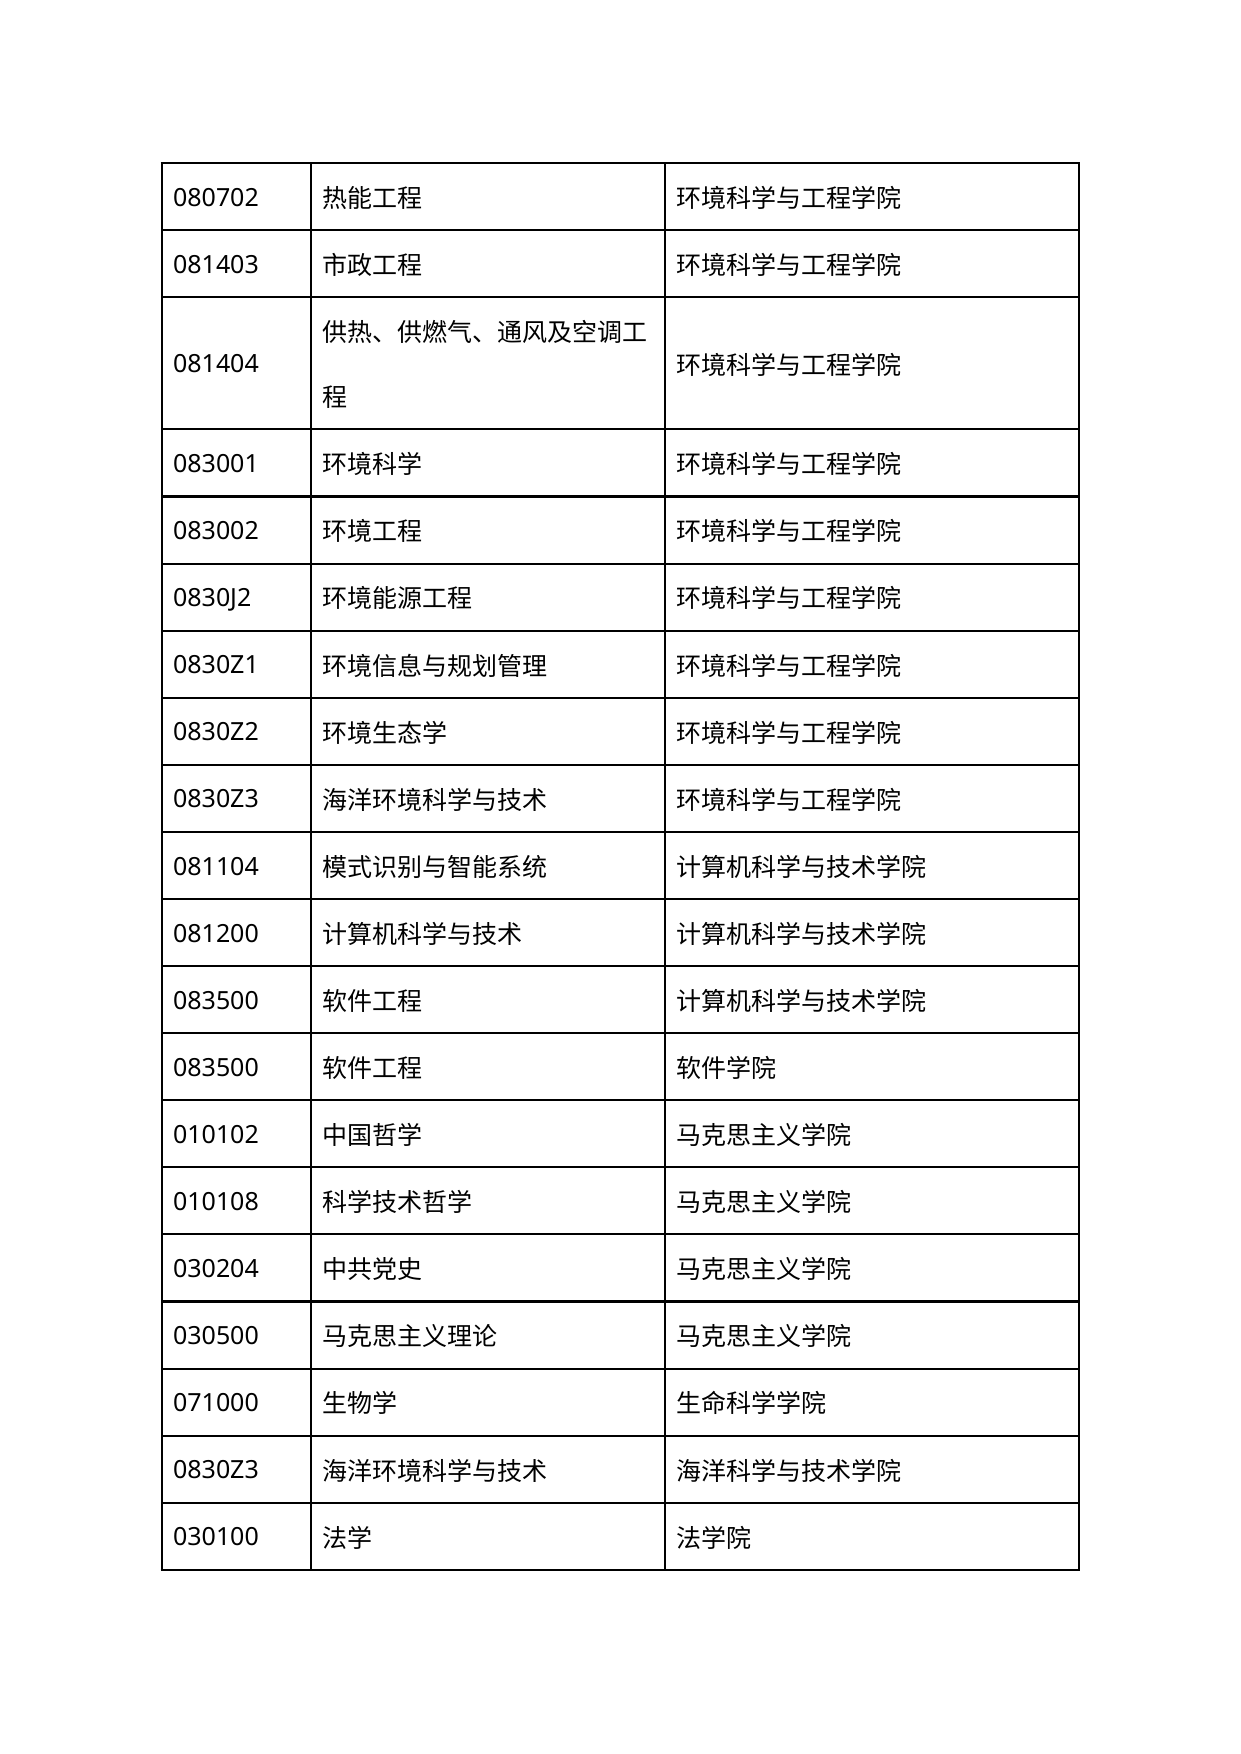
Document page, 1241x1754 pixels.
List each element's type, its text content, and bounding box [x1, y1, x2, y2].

table_cell 010108 [163, 1168, 310, 1233]
table_cell 0830Z2 [163, 699, 310, 764]
table_cell 环境科学与工程学院 [666, 632, 1078, 697]
table_cell 030100 [163, 1504, 310, 1569]
table_cell 081403 [163, 231, 310, 296]
table_cell 环境科学与工程学院 [666, 430, 1078, 495]
table_cell 热能工程 [312, 164, 664, 229]
table_cell 中共党史 [312, 1235, 664, 1300]
table_cell 生物学 [312, 1370, 664, 1434]
table_cell 生命科学学院 [666, 1370, 1078, 1434]
table_cell 马克思主义学院 [666, 1303, 1078, 1367]
table_cell 083002 [163, 498, 310, 562]
table_cell 法学 [312, 1504, 664, 1569]
table_cell 0830Z1 [163, 632, 310, 697]
table_cell 计算机科学与技术学院 [666, 900, 1078, 965]
table_cell 环境科学 [312, 430, 664, 495]
table_cell 马克思主义学院 [666, 1101, 1078, 1166]
table_cell 030204 [163, 1235, 310, 1300]
table_cell 马克思主义理论 [312, 1303, 664, 1367]
table_cell 马克思主义学院 [666, 1168, 1078, 1233]
table_cell 081404 [163, 298, 310, 428]
table_cell 海洋科学与技术学院 [666, 1437, 1078, 1502]
table_cell 环境科学与工程学院 [666, 565, 1078, 629]
table_cell 海洋环境科学与技术 [312, 766, 664, 831]
table_cell 软件工程 [312, 1034, 664, 1099]
table_cell 083001 [163, 430, 310, 495]
table_cell 供热、供燃气、通风及空调工程 [312, 298, 664, 428]
table_cell 计算机科学与技术 [312, 900, 664, 965]
table_cell 中国哲学 [312, 1101, 664, 1166]
table_cell 环境科学与工程学院 [666, 699, 1078, 764]
table_cell 模式识别与智能系统 [312, 833, 664, 898]
table_cell 计算机科学与技术学院 [666, 967, 1078, 1032]
table_cell 计算机科学与技术学院 [666, 833, 1078, 898]
table_cell 环境科学与工程学院 [666, 766, 1078, 831]
table_cell 030500 [163, 1303, 310, 1367]
table_cell 环境科学与工程学院 [666, 231, 1078, 296]
table_cell 083500 [163, 1034, 310, 1099]
table_cell 083500 [163, 967, 310, 1032]
table_cell 0830Z3 [163, 766, 310, 831]
table_cell 环境能源工程 [312, 565, 664, 629]
table_cell 080702 [163, 164, 310, 229]
table_cell 081104 [163, 833, 310, 898]
table_cell 海洋环境科学与技术 [312, 1437, 664, 1502]
table_cell 软件工程 [312, 967, 664, 1032]
table_cell 0830Z3 [163, 1437, 310, 1502]
table_cell 071000 [163, 1370, 310, 1434]
table_cell 软件学院 [666, 1034, 1078, 1099]
table_cell 环境生态学 [312, 699, 664, 764]
table_cell 法学院 [666, 1504, 1078, 1569]
table_cell 环境工程 [312, 498, 664, 562]
table_cell 市政工程 [312, 231, 664, 296]
table_cell 环境科学与工程学院 [666, 164, 1078, 229]
table_cell 环境科学与工程学院 [666, 498, 1078, 562]
table_cell 科学技术哲学 [312, 1168, 664, 1233]
table_cell 081200 [163, 900, 310, 965]
table_cell 0830J2 [163, 565, 310, 629]
table_cell 环境信息与规划管理 [312, 632, 664, 697]
table_cell 010102 [163, 1101, 310, 1166]
table_cell 马克思主义学院 [666, 1235, 1078, 1300]
table_cell 环境科学与工程学院 [666, 298, 1078, 428]
